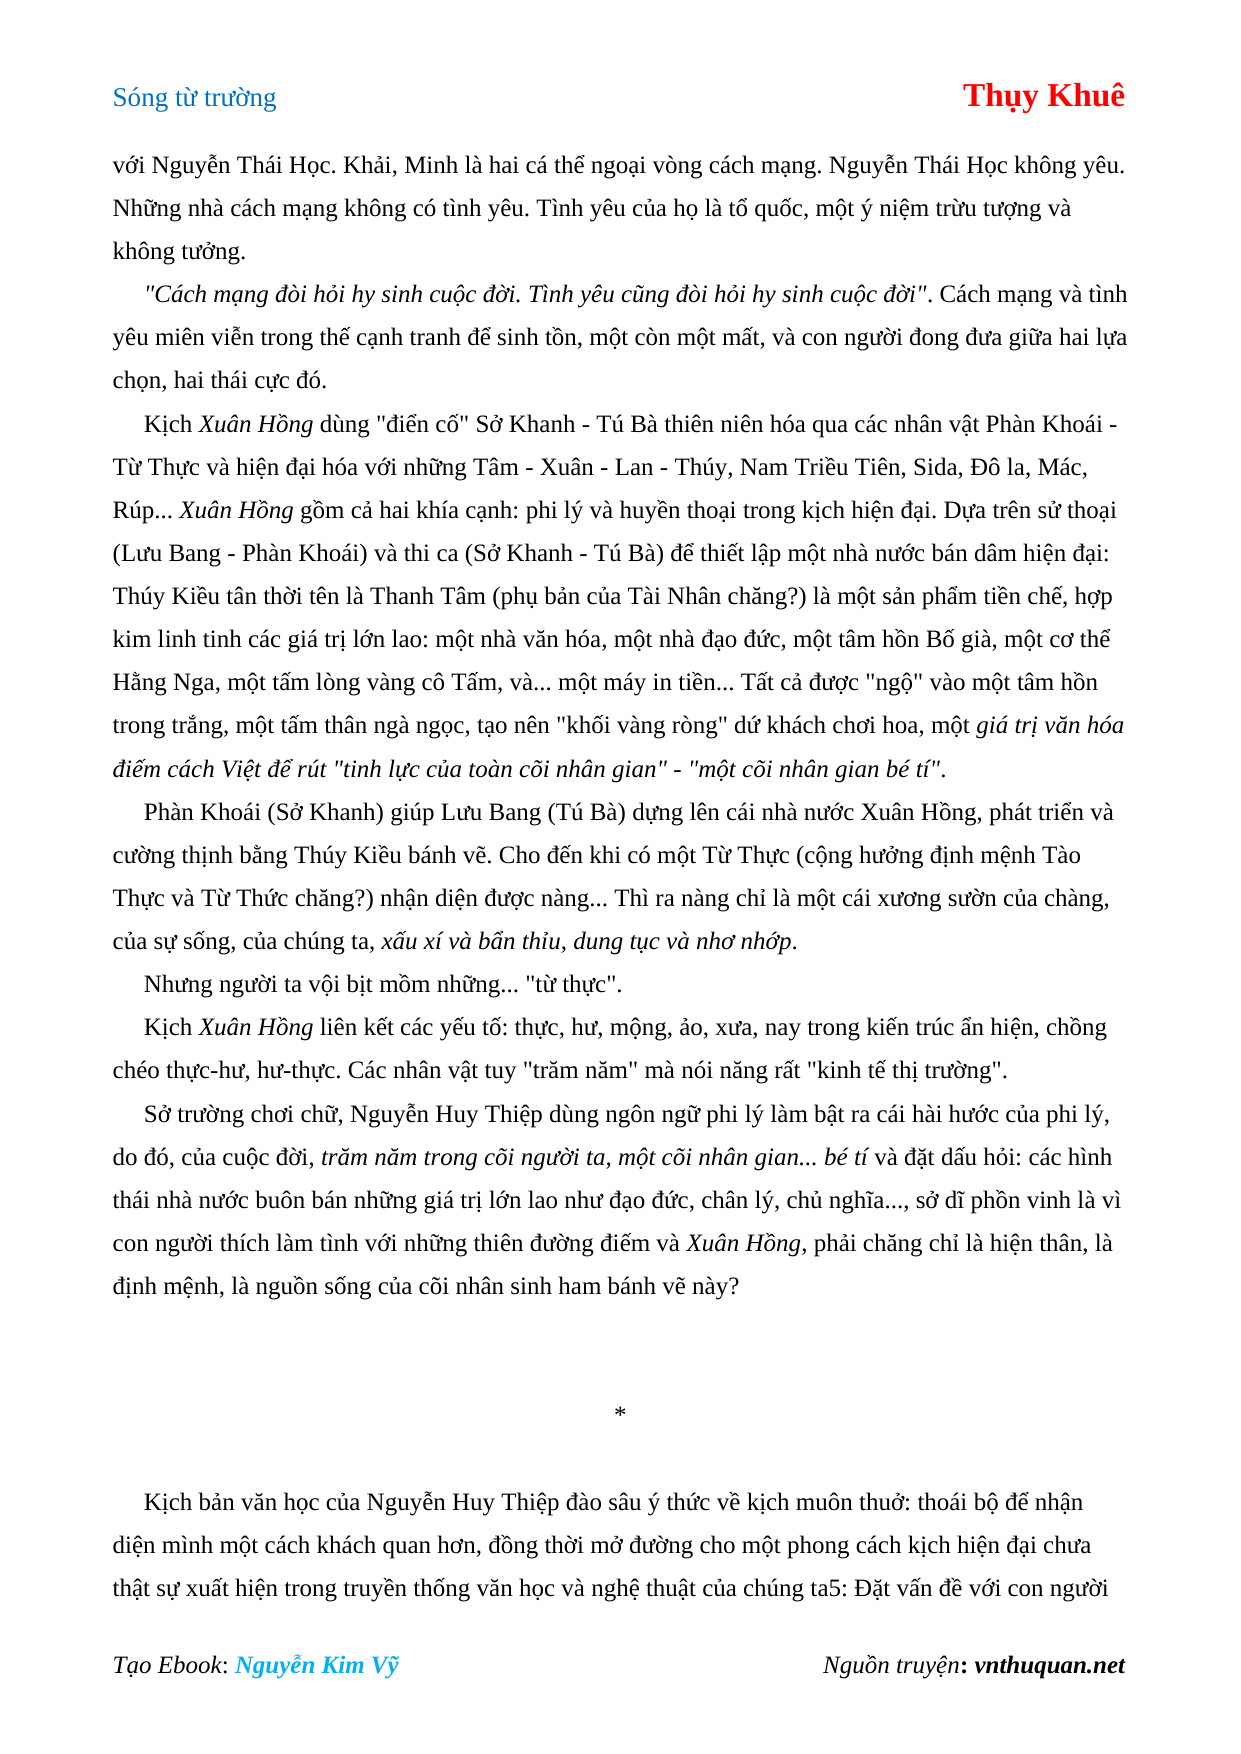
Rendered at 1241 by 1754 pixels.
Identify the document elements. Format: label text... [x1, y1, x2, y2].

text * [112, 1357, 1128, 1429]
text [112, 150, 1128, 1343]
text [112, 1444, 1128, 1602]
